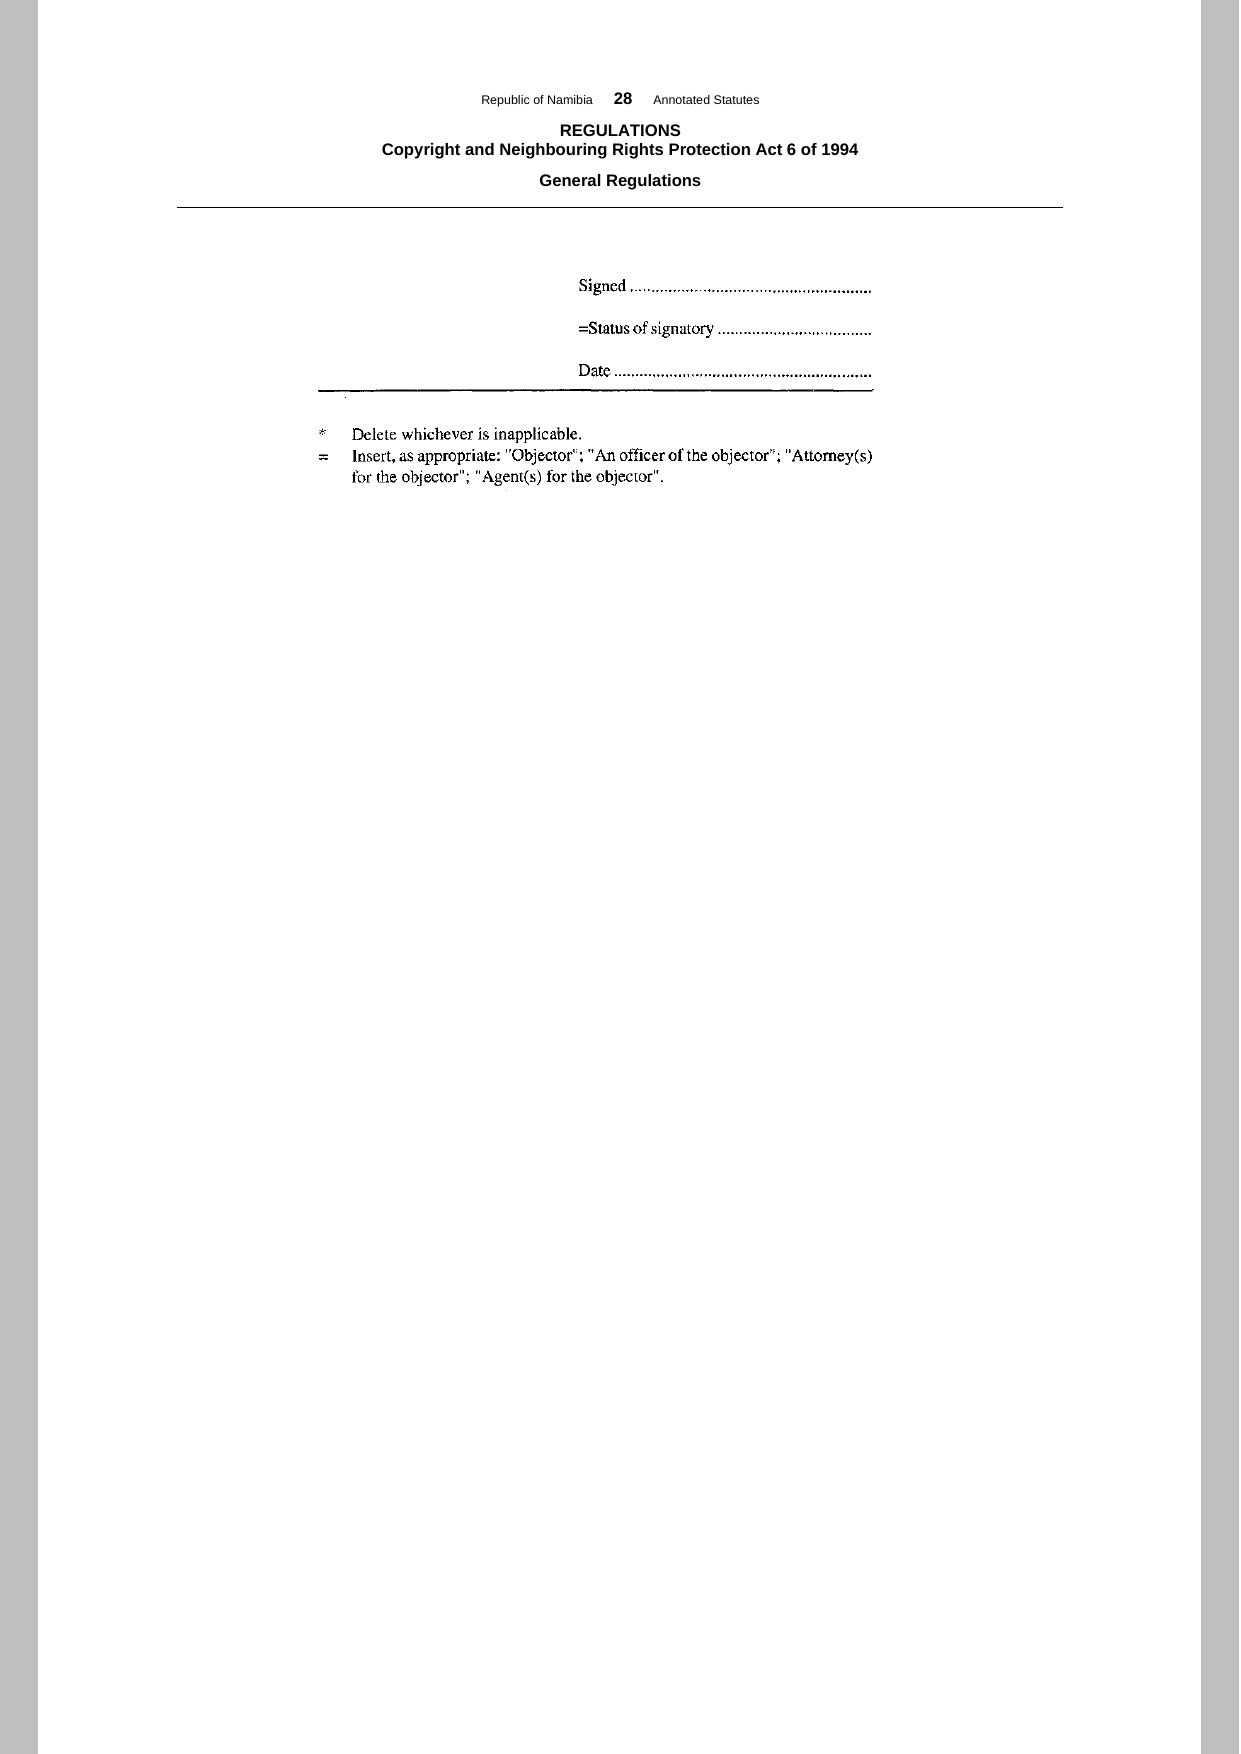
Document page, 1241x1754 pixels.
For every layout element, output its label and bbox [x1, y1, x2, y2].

picture [177, 265, 1063, 526]
